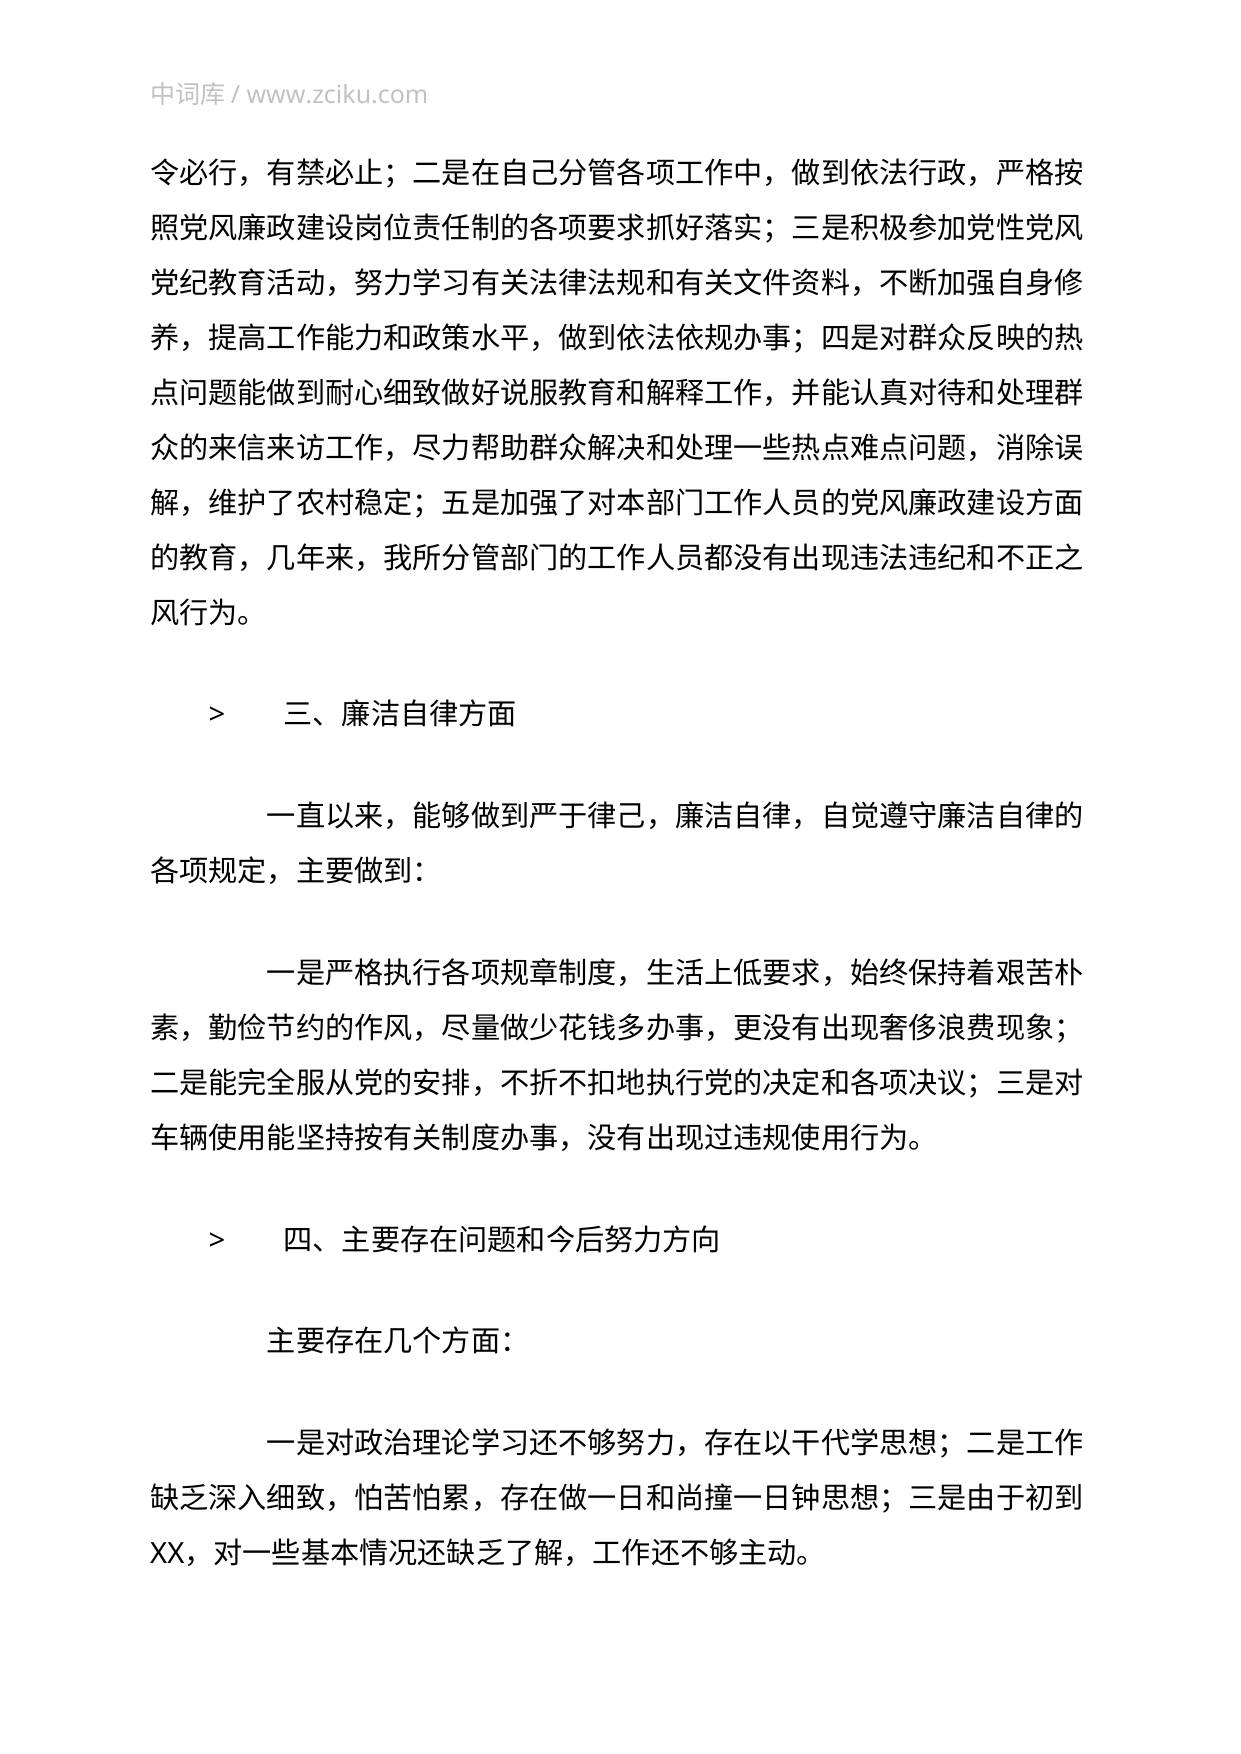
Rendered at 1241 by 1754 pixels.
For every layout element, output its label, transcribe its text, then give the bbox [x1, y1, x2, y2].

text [150, 150, 1090, 631]
text > 三、廉洁自律方面 [150, 691, 1090, 733]
text 一是对政治理论学习还不够努力，存在以干代学思想；二是工作缺乏深入细致，怕苦怕累，存在做一日和尚撞一日钟思想；三是由于初到XX，对一些基本情况还缺乏了解，工作还不够主动。 [150, 1420, 1090, 1572]
text 主要存在几个方面： [150, 1318, 1090, 1360]
text 一是严格执行各项规章制度，生活上低要求，始终保持着艰苦朴素，勤俭节约的作风，尽量做少花钱多办事，更没有出现奢侈浪费现象；二是能完全服从党的安排，不折不扣地执行党的决定和各项决议；三是对车辆使用能坚持按有关制度办事，没有出现过违规使用行为。 [150, 949, 1090, 1157]
text 一直以来，能够做到严于律己，廉洁自律，自觉遵守廉洁自律的各项规定，主要做到： [150, 793, 1090, 890]
text > 四、主要存在问题和今后努力方向 [150, 1216, 1090, 1258]
